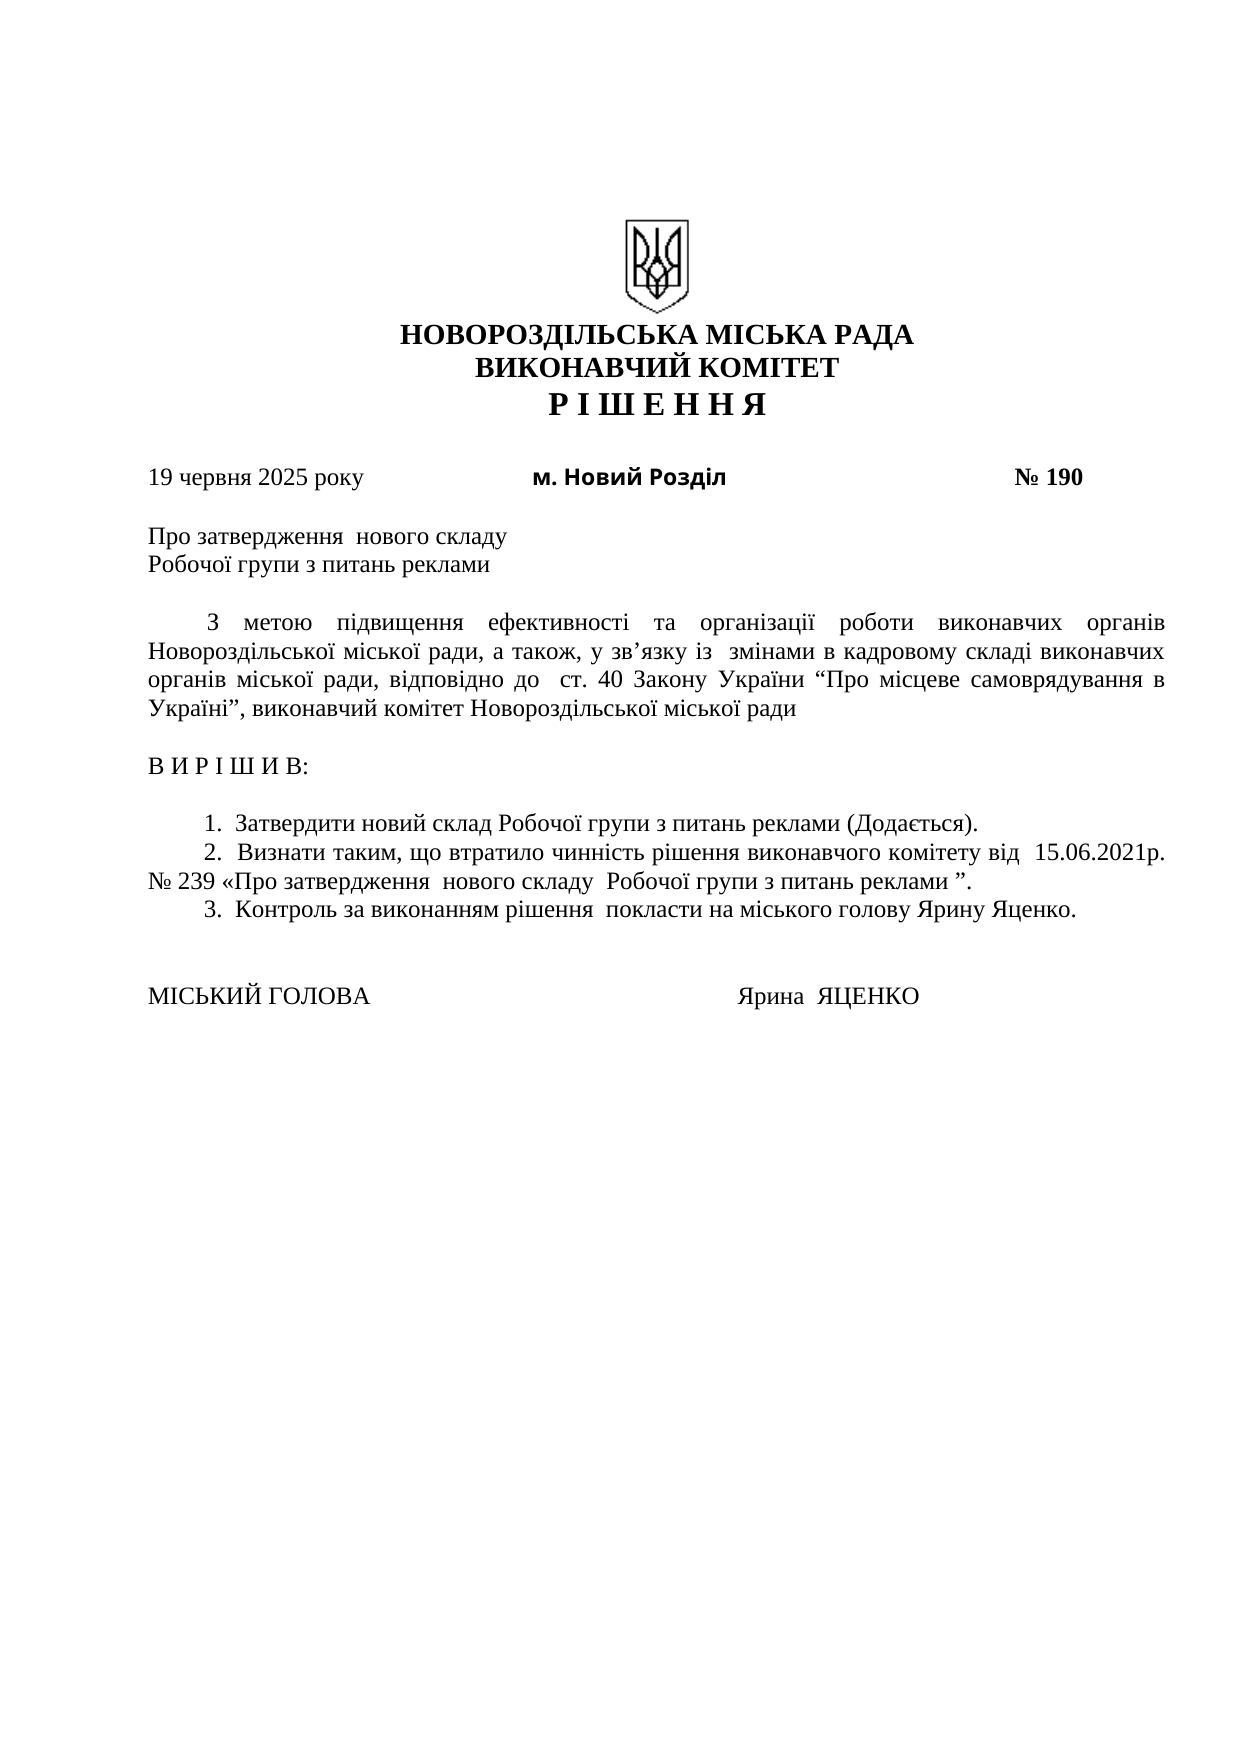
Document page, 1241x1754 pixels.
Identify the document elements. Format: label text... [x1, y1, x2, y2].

text МІСЬКИЙ ГОЛОВА Ярина ЯЦЕНКО [148, 981, 1167, 1009]
text 2. Визнати таким, що втратило чинність рішення виконавчого комітету від 15.06.2021р. № 239 «Про затвердження нового складу Робочої групи з питань реклами ”. [148, 837, 1167, 894]
picture [563, 217, 752, 317]
text З метою підвищення ефективності та організації роботи виконавчих органів Новороздільської міської ради, а також, у зв’язку із змінами в кадровому складі виконавчих органів міської ради, відповідно до ст. 40 Закону України “Про місцеве самоврядування в Україні”, виконавчий комітет Новороздільської міської ради [148, 607, 1167, 722]
text 3. Контроль за виконанням рішення покласти на міського голову Ярину Яценко. [148, 894, 1167, 923]
text Про затвердження нового складу [148, 521, 1167, 549]
text 1. Затвердити новий склад Робочої групи з питань реклами (Додається). [148, 808, 1167, 837]
text ВИКОНАВЧИЙ КОМІТЕТ Р І Ш Е Н Н Я [148, 351, 1167, 422]
text В И Р І Ш И В: [148, 751, 1167, 779]
text Робочої групи з питань реклами [148, 549, 1167, 578]
text НОВОРОЗДІЛЬСЬКА МІСЬКА РАДА [148, 317, 1167, 351]
text 19 червня 2025 року м. Новий Розділ № 190 [148, 461, 1167, 492]
